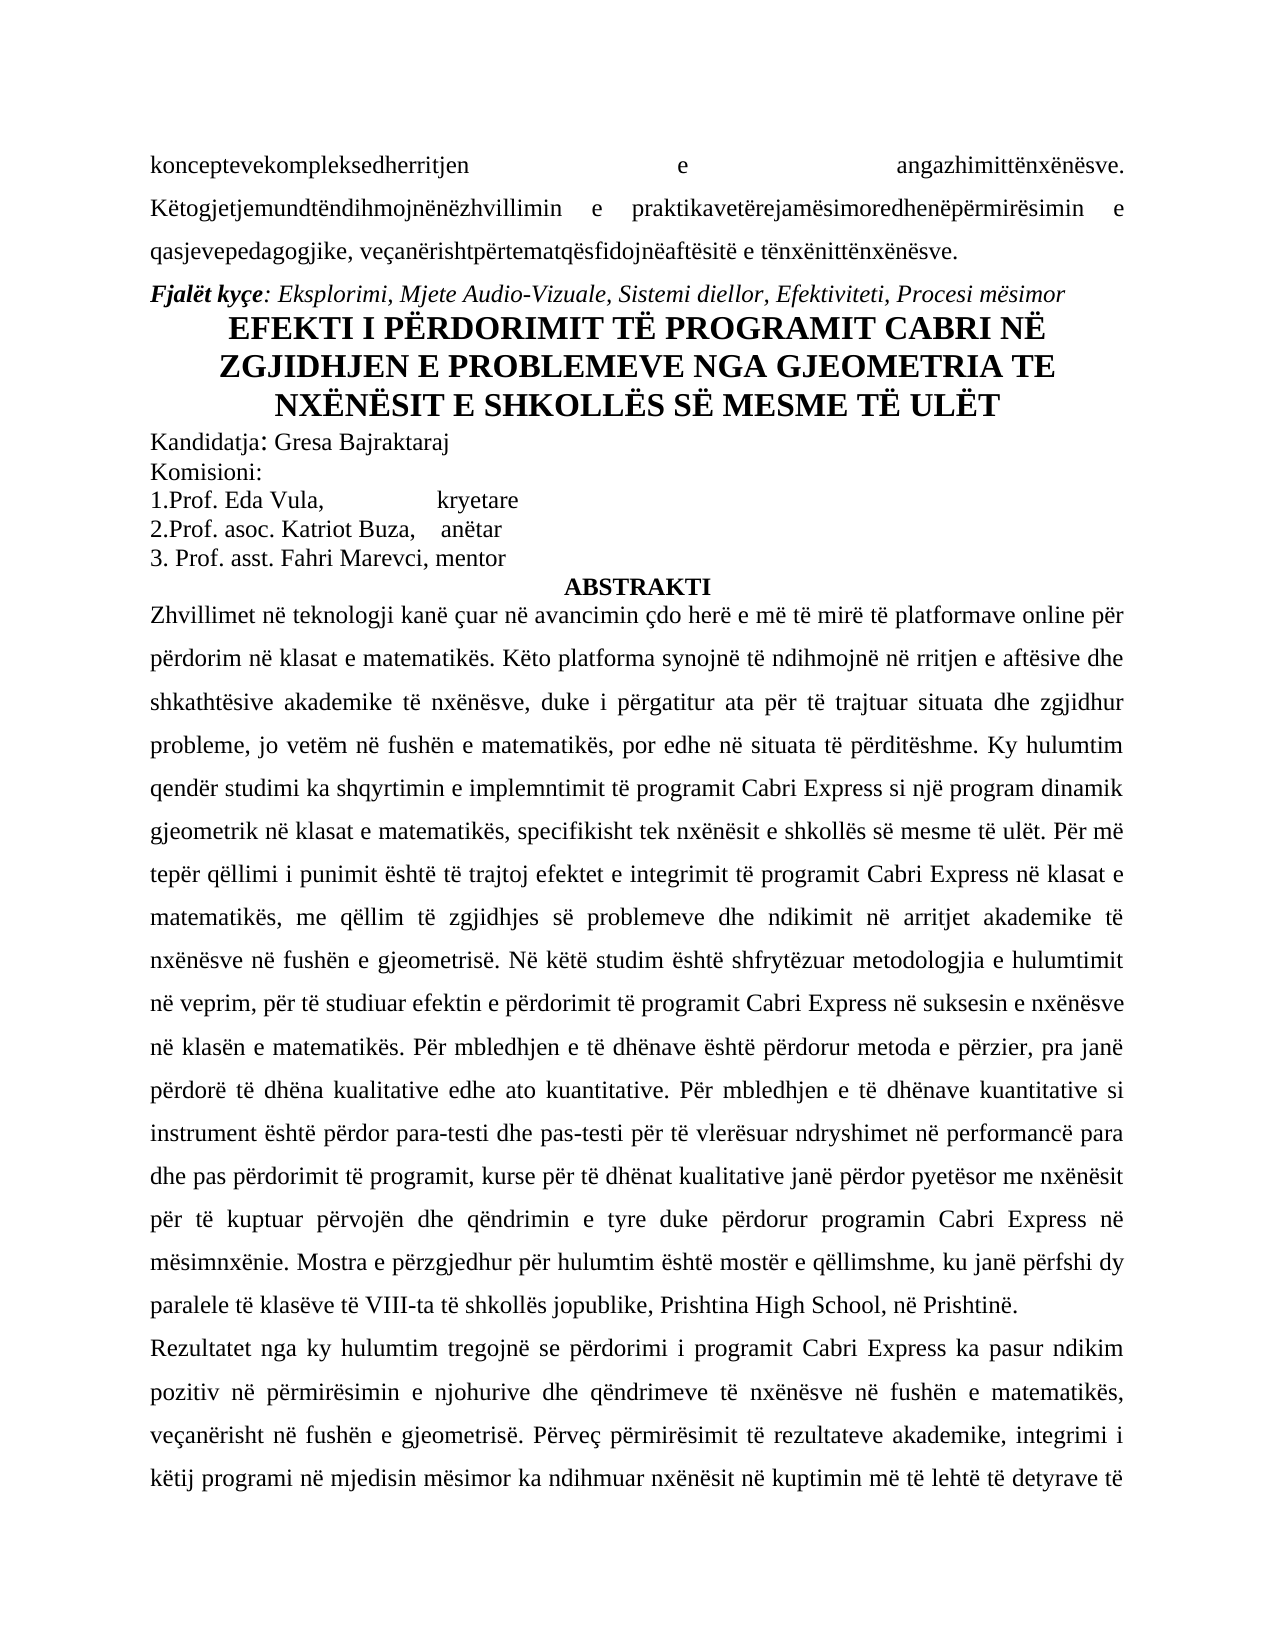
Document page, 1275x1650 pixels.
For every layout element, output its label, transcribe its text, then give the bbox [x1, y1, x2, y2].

text 3. Prof. asst. Fahri Marevci, mentor [150, 543, 1125, 572]
text Komisioni: [150, 457, 1125, 485]
text 1.Prof. Eda Vula, kryetare [150, 485, 1125, 514]
text 2.Prof. asoc. Katriot Buza, anëtar [150, 514, 1125, 543]
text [150, 1333, 1125, 1492]
text Kandidatja: Gresa Bajraktaraj [150, 423, 1125, 457]
text EFEKTI I PËRDORIMIT TË PROGRAMIT CABRI NË ZGJIDHJEN E PROBLEMEVE NGA GJEOMETRIA TE NXËNËSIT E SHKOLLËS SË MESME TË ULËT [150, 308, 1125, 423]
text Zhvillimet në teknologji kanë çuar në avancimin çdo herë e më të mirë të platformave online për përdorim në klasat e matematikës. Këto platforma synojnë të ndihmojnë në rritjen e aftësive dhe shkathtësive akademike të nxënësve, duke i përgatitur ata për të trajtuar situata dhe zgjidhur probleme, jo vetëm në fushën e matematikës, por edhe në situata të përditëshme. Ky hulumtim qendër studimi ka shqyrtimin e implemntimit të programit Cabri Express si një program dinamik gjeometrik në klasat e matematikës, specifikisht tek nxënësit e shkollës së mesme të ulët. Për më tepër qëllimi i punimit është të trajtoj efektet e integrimit të programit Cabri Express në klasat e matematikës, me qëllim të zgjidhjes së problemeve dhe ndikimit në arritjet akademike të nxënësve në fushën e gjeometrisë. Në këtë studim është shfrytëzuar metodologjia e hulumtimit në veprim, për të studiuar efektin e përdorimit të programit Cabri Express në suksesin e nxënësve në klasën e matematikës. Për mbledhjen e të dhënave është përdorur metoda e përzier, pra janë përdorë të dhëna kualitative edhe ato kuantitative. Për mbledhjen e të dhënave kuantitative si instrument është përdor para-testi dhe pas-testi për të vlerësuar ndryshimet në performancë para dhe pas përdorimit të programit, kurse për të dhënat kualitative janë përdor pyetësor me nxënësit për të kuptuar përvojën dhe qëndrimin e tyre duke përdorur programin Cabri Express në mësimnxënie. Mostra e përzgjedhur për hulumtim është mostër e qëllimshme, ku janë përfshi dy paralele të klasëve të VIII-ta të shkollës jopublike, Prishtina High School, në Prishtinë. [150, 600, 1125, 1319]
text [150, 150, 1125, 265]
text ABSTRAKTI [150, 572, 1125, 600]
text Fjalët kyçe: Eksplorimi, Mjete Audio-Vizuale, Sistemi diellor, Efektiviteti, Procesi mësimor [150, 279, 1125, 308]
